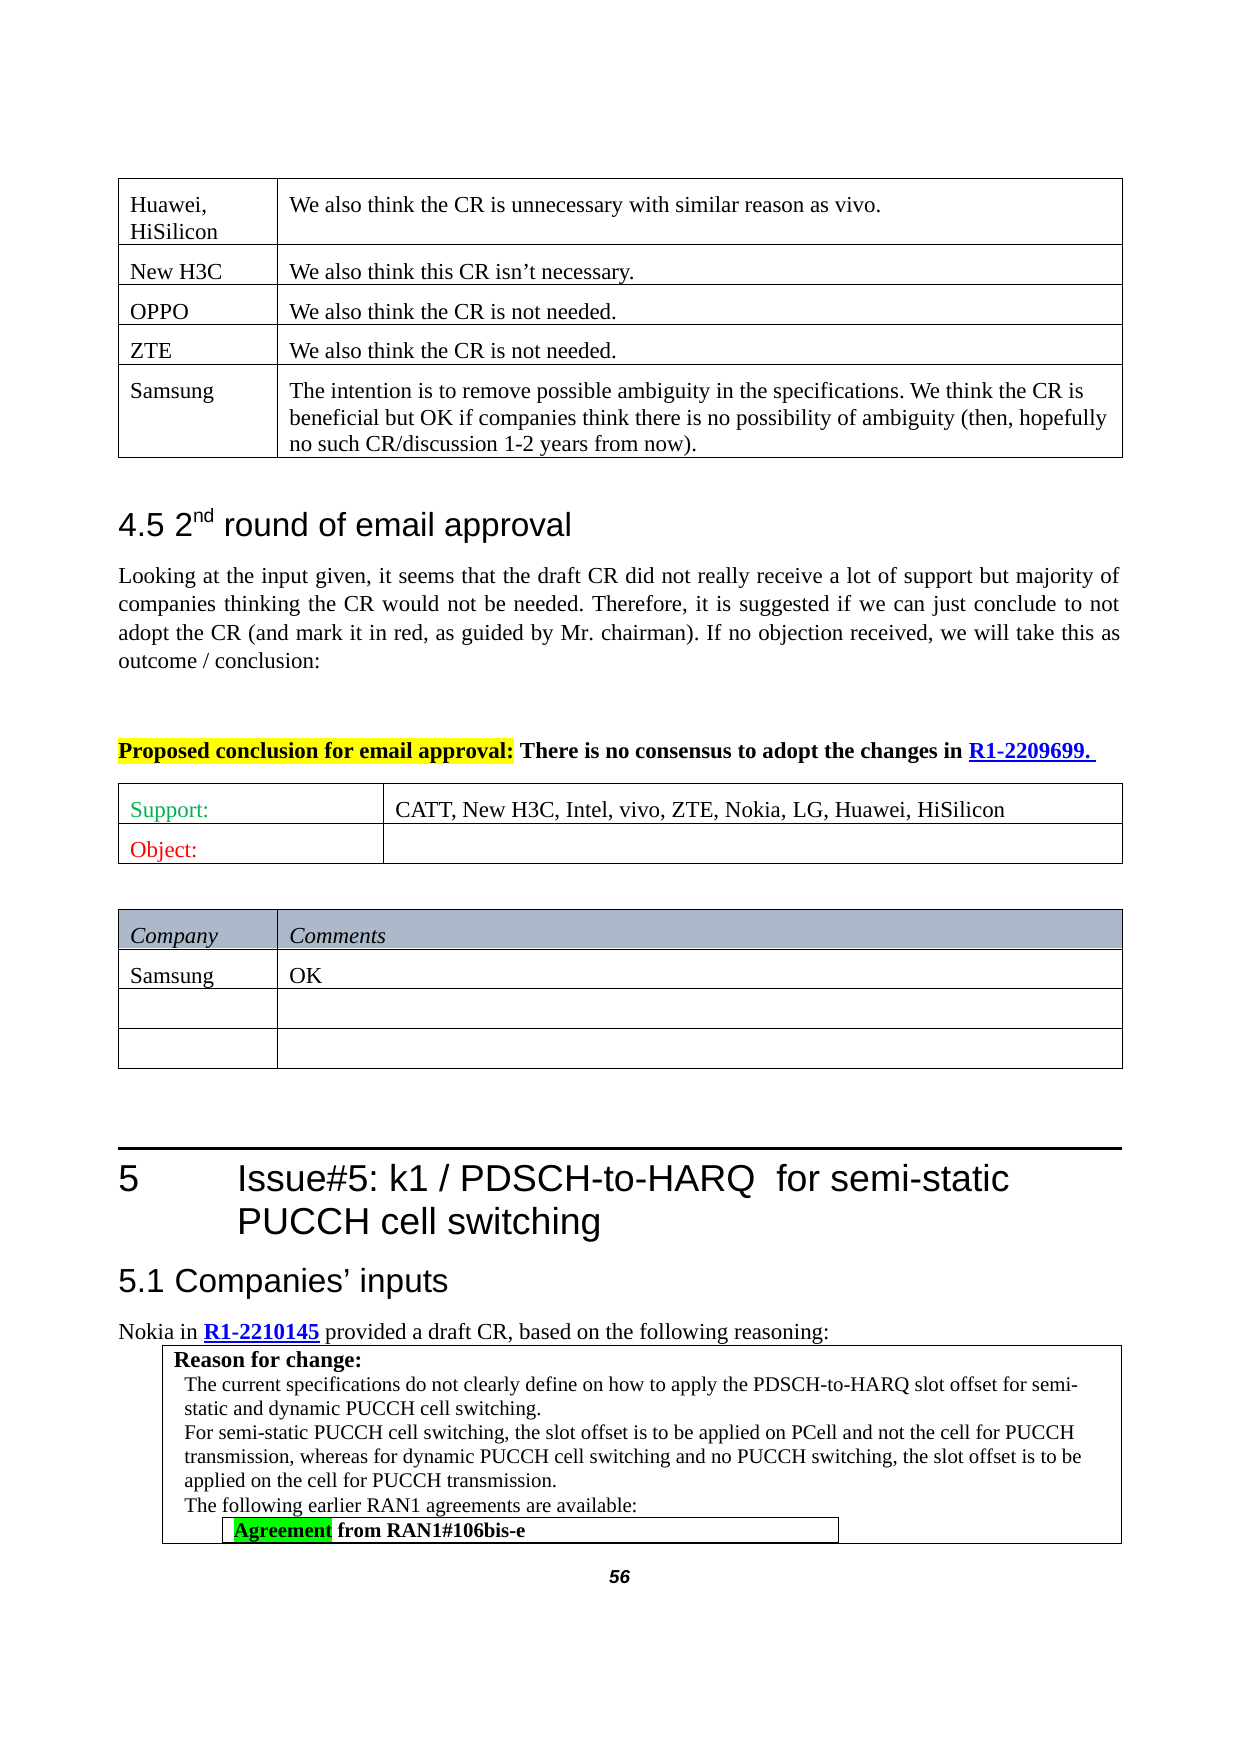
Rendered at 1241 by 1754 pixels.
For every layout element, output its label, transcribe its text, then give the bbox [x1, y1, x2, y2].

subtitle Issue#5: k1 / PDSCH-to-HARQ for semi-static PUCCH cell switching [118, 1150, 1122, 1242]
table_cell [119, 1029, 277, 1068]
table_cell OPPO [119, 285, 277, 324]
table_cell [119, 989, 277, 1028]
table_cell OK [278, 950, 1122, 988]
table_cell Huawei, HiSilicon [119, 179, 277, 244]
table_cell We also think the CR is not needed. [278, 325, 1122, 364]
text Proposed conclusion for email approval: There is no consensus to adopt the changes in R1-2209699. [118, 737, 1122, 764]
table_cell We also think this CR isn’t necessary. [278, 245, 1122, 284]
table_header Company [119, 910, 277, 948]
table_cell Samsung [119, 950, 277, 988]
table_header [163, 1346, 1121, 1543]
text Looking at the input given, it seems that the draft CR did not really receive a lot of support but majority of companies thinking the CR would not be needed. Therefore, it is suggested if we can just conclude to not adopt the CR (and mark it in red, as guided by Mr. chairman). If no objection received, we will take this as outcome / conclusion: [118, 562, 1122, 674]
table_header Support: [119, 784, 383, 822]
list 2nd round of email approval [118, 505, 1122, 543]
table_cell ZTE [119, 325, 277, 364]
table_cell Samsung [119, 365, 277, 457]
table_cell [384, 824, 1122, 862]
table_cell [278, 1029, 1122, 1068]
table_cell Object: [119, 824, 383, 862]
table_cell We also think the CR is not needed. [278, 285, 1122, 324]
table_cell New H3C [119, 245, 277, 284]
table_cell We also think the CR is unnecessary with similar reason as vivo. [278, 179, 1122, 244]
table_header Comments [278, 910, 1122, 948]
table_header CATT, New H3C, Intel, vivo, ZTE, Nokia, LG, Huawei, HiSilicon [384, 784, 1122, 822]
table_cell The intention is to remove possible ambiguity in the specifications. We think the CR is beneficial but OK if companies think there is no possibility of ambiguity (then, hopefully no such CR/discussion 1-2 years from now). [278, 365, 1122, 457]
text Nokia in R1-2210145 provided a draft CR, based on the following reasoning: [118, 1318, 1122, 1345]
table_cell [278, 989, 1122, 1028]
list Companies’ inputs [118, 1261, 1122, 1300]
